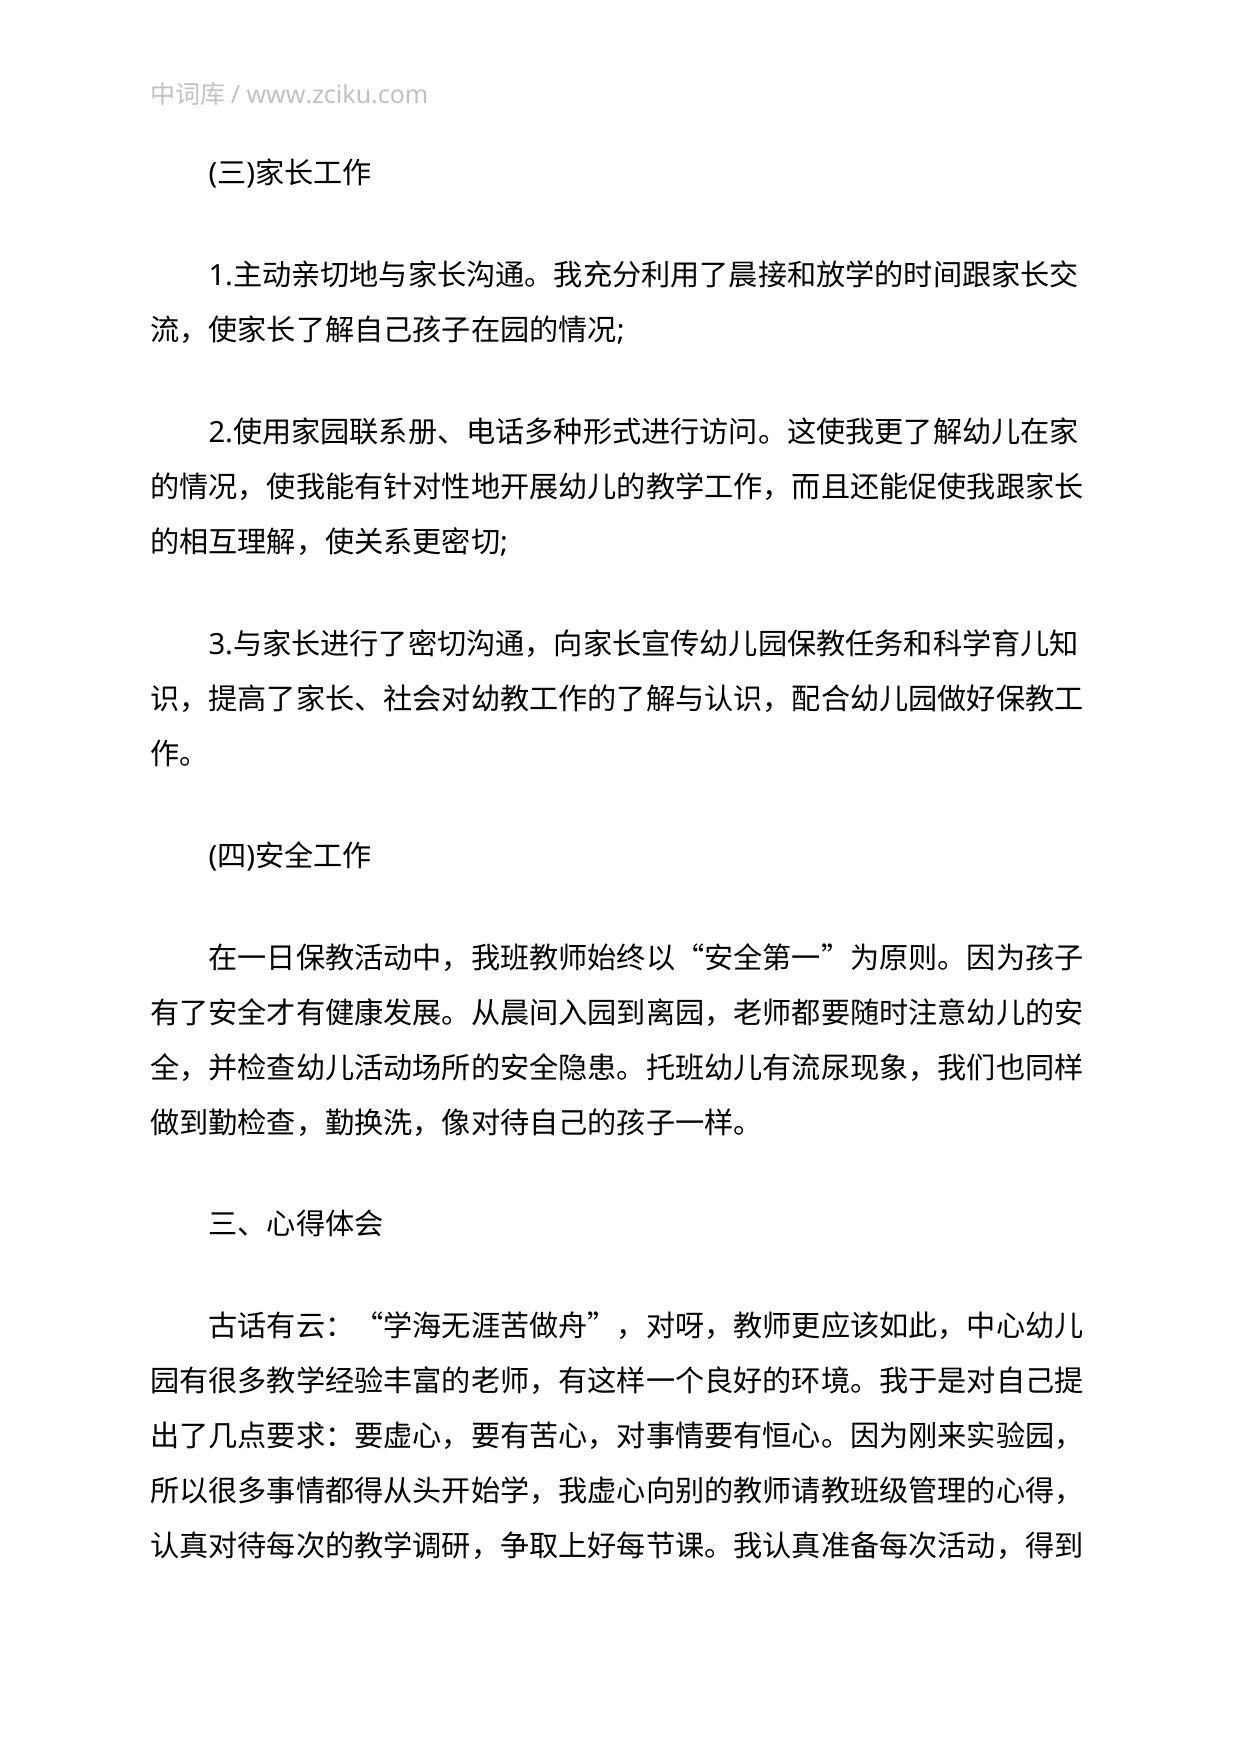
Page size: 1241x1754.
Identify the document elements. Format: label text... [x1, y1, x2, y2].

text (四)安全工作 [150, 832, 1090, 875]
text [150, 1303, 1090, 1564]
text 三、心得体会 [150, 1201, 1090, 1243]
text 2.使用家园联系册、电话多种形式进行访问。这使我更了解幼儿在家的情况，使我能有针对性地开展幼儿的教学工作，而且还能促使我跟家长的相互理解，使关系更密切; [150, 409, 1090, 561]
text (三)家长工作 [150, 150, 1090, 192]
text 1.主动亲切地与家长沟通。我充分利用了晨接和放学的时间跟家长交流，使家长了解自己孩子在园的情况; [150, 252, 1090, 349]
text 在一日保教活动中，我班教师始终以“安全第一”为原则。因为孩子有了安全才有健康发展。从晨间入园到离园，老师都要随时注意幼儿的安全，并检查幼儿活动场所的安全隐患。托班幼儿有流尿现象，我们也同样做到勤检查，勤换洗，像对待自己的孩子一样。 [150, 934, 1090, 1141]
text 3.与家长进行了密切沟通，向家长宣传幼儿园保教任务和科学育儿知识，提高了家长、社会对幼教工作的了解与认识，配合幼儿园做好保教工作。 [150, 621, 1090, 773]
